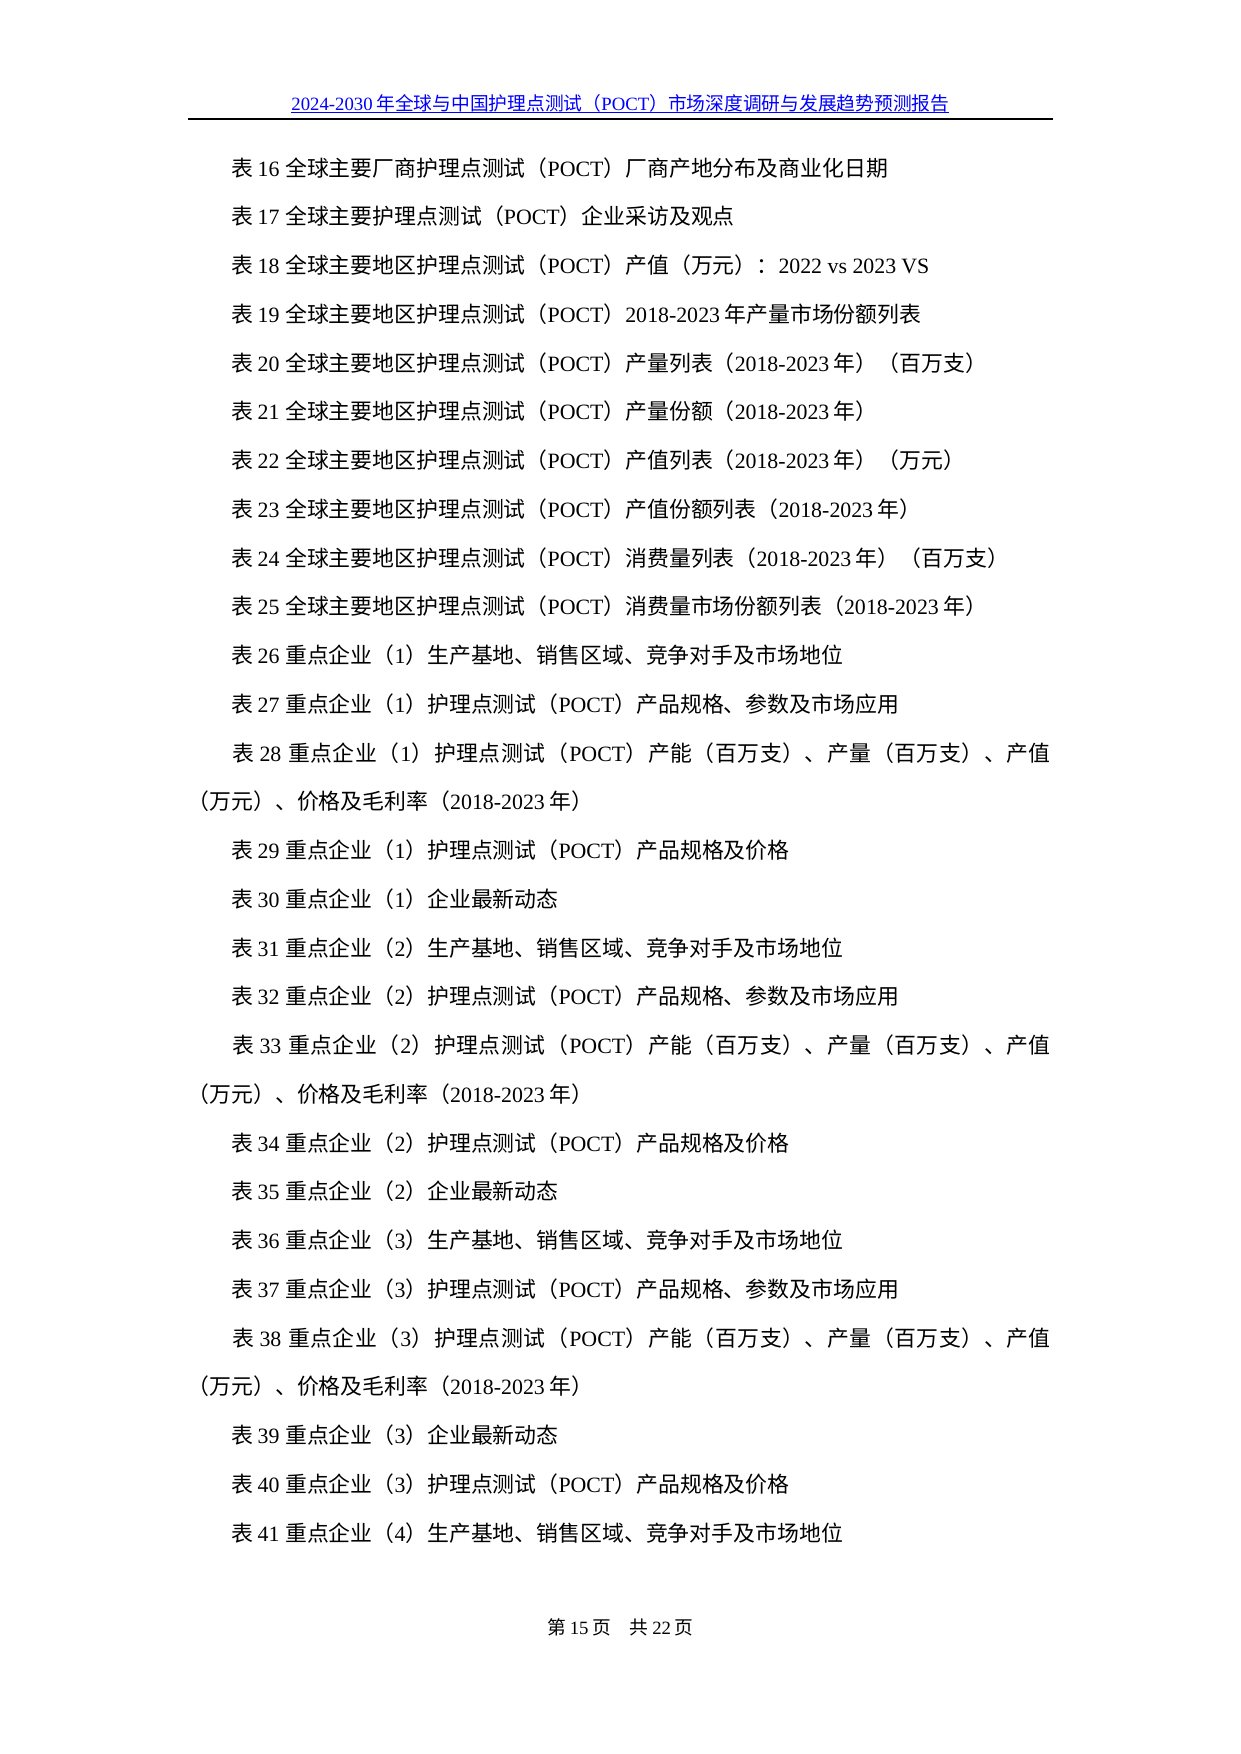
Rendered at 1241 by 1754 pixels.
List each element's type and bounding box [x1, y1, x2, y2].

text [187, 150, 1053, 1548]
